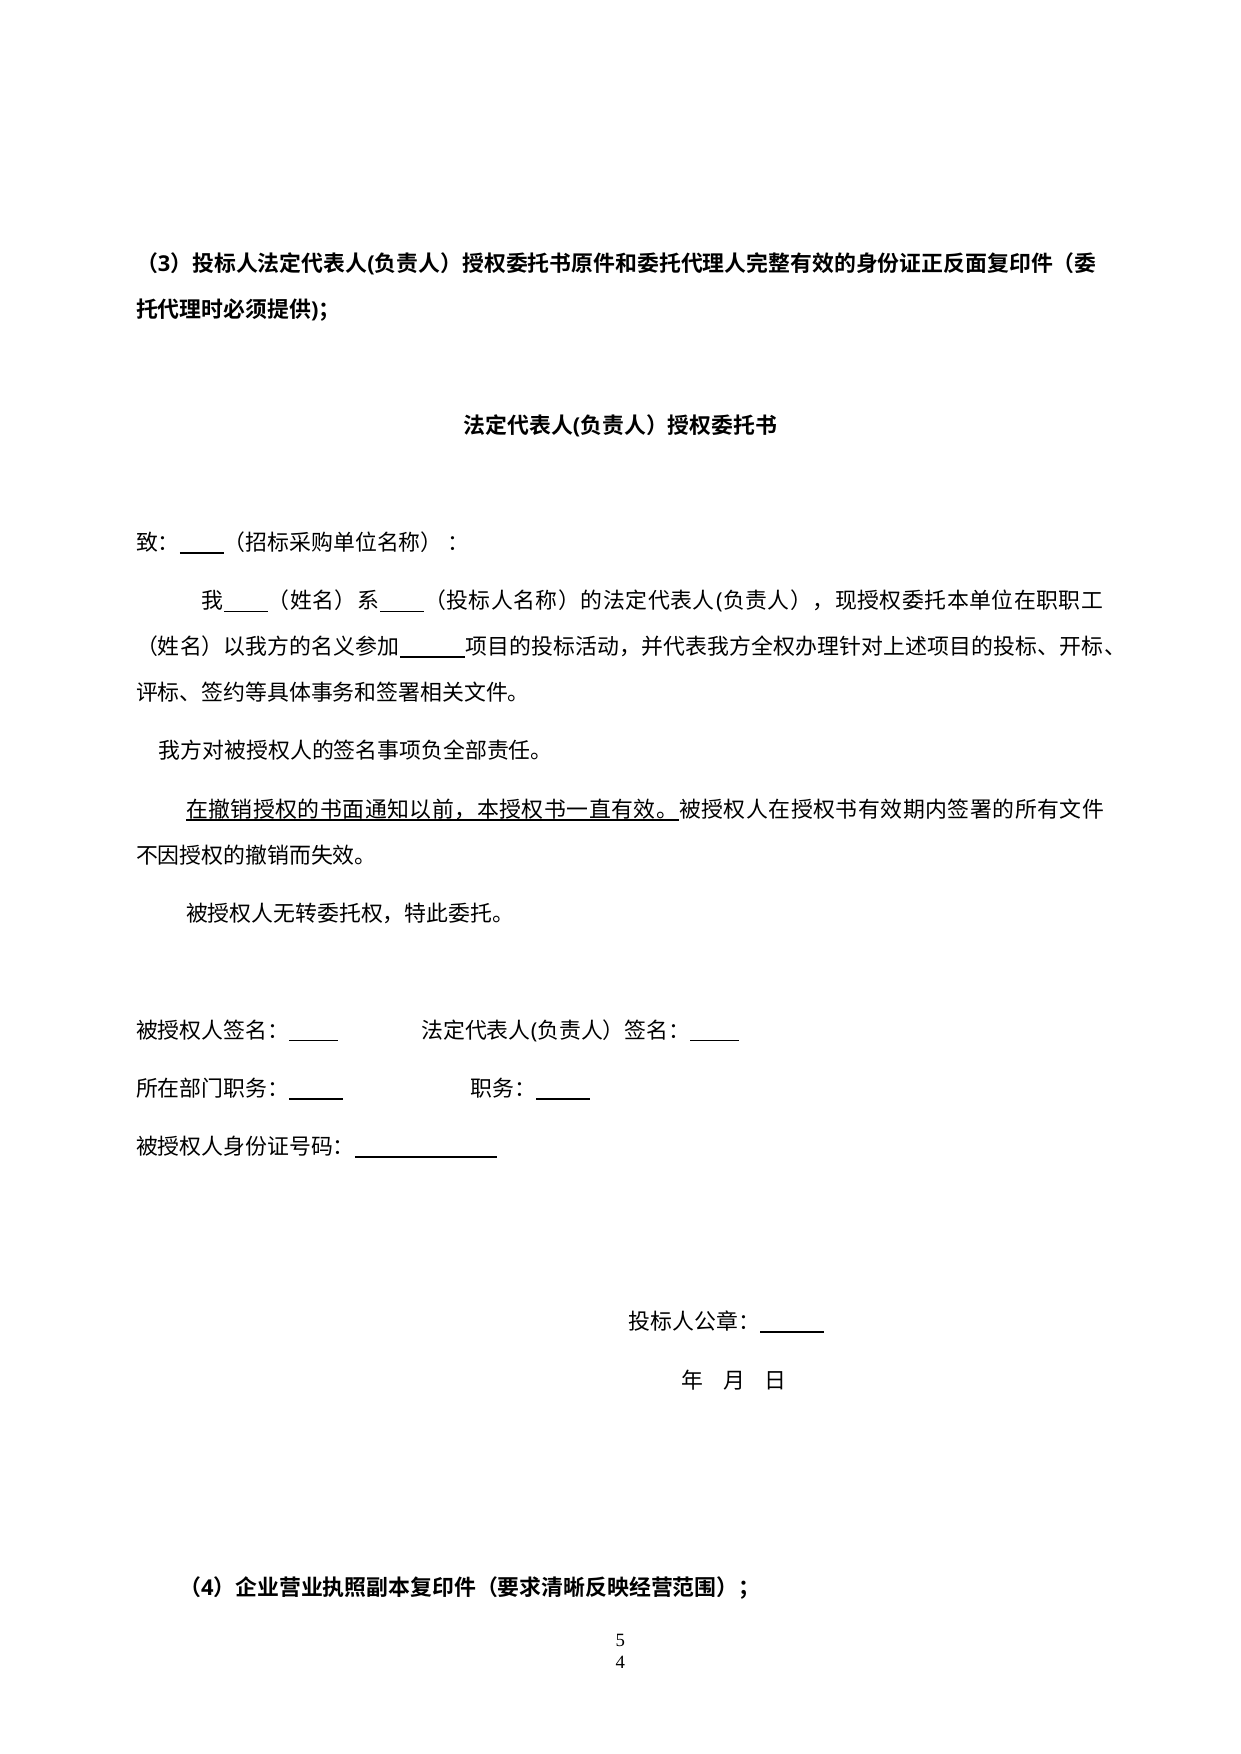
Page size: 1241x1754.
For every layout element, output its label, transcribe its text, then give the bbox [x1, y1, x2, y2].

text 在撤销授权的书面通知以前，本授权书一直有效。被授权人在授权书有效期内签署的所有文件不因授权的撤销而失效。 [136, 781, 1104, 872]
text 年 月 日 [136, 1351, 1104, 1397]
text 被授权人无转委托权，特此委托。 [136, 885, 1104, 931]
text （3）投标人法定代表人(负责人）授权委托书原件和委托代理人完整有效的身份证正反面复印件（委托代理时必须提供)； [136, 235, 1104, 326]
text 被授权人身份证号码： [136, 1118, 1104, 1164]
text 被授权人签名： 法定代表人(负责人）签名： [136, 1001, 1104, 1047]
text 我 （姓名）系 （投标人名称）的法定代表人(负责人），现授权委托本单位在职职工 （姓名）以我方的名义参加 项目的投标活动，并代表我方全权办理针对上述项目的投标、开标、评标、签约等具体事务和签署相关文件。 [136, 572, 1104, 710]
text 所在部门职务： 职务： [136, 1060, 1104, 1106]
text 投标人公章： [136, 1293, 1104, 1339]
text 法定代表人(负责人）授权委托书 [136, 397, 1104, 443]
text 致： （招标采购单位名称） ： [136, 514, 1104, 560]
text （4）企业营业执照副本复印件（要求清晰反映经营范围）； [136, 1562, 1104, 1604]
text 我方对被授权人的签名事项负全部责任。 [136, 722, 1104, 768]
